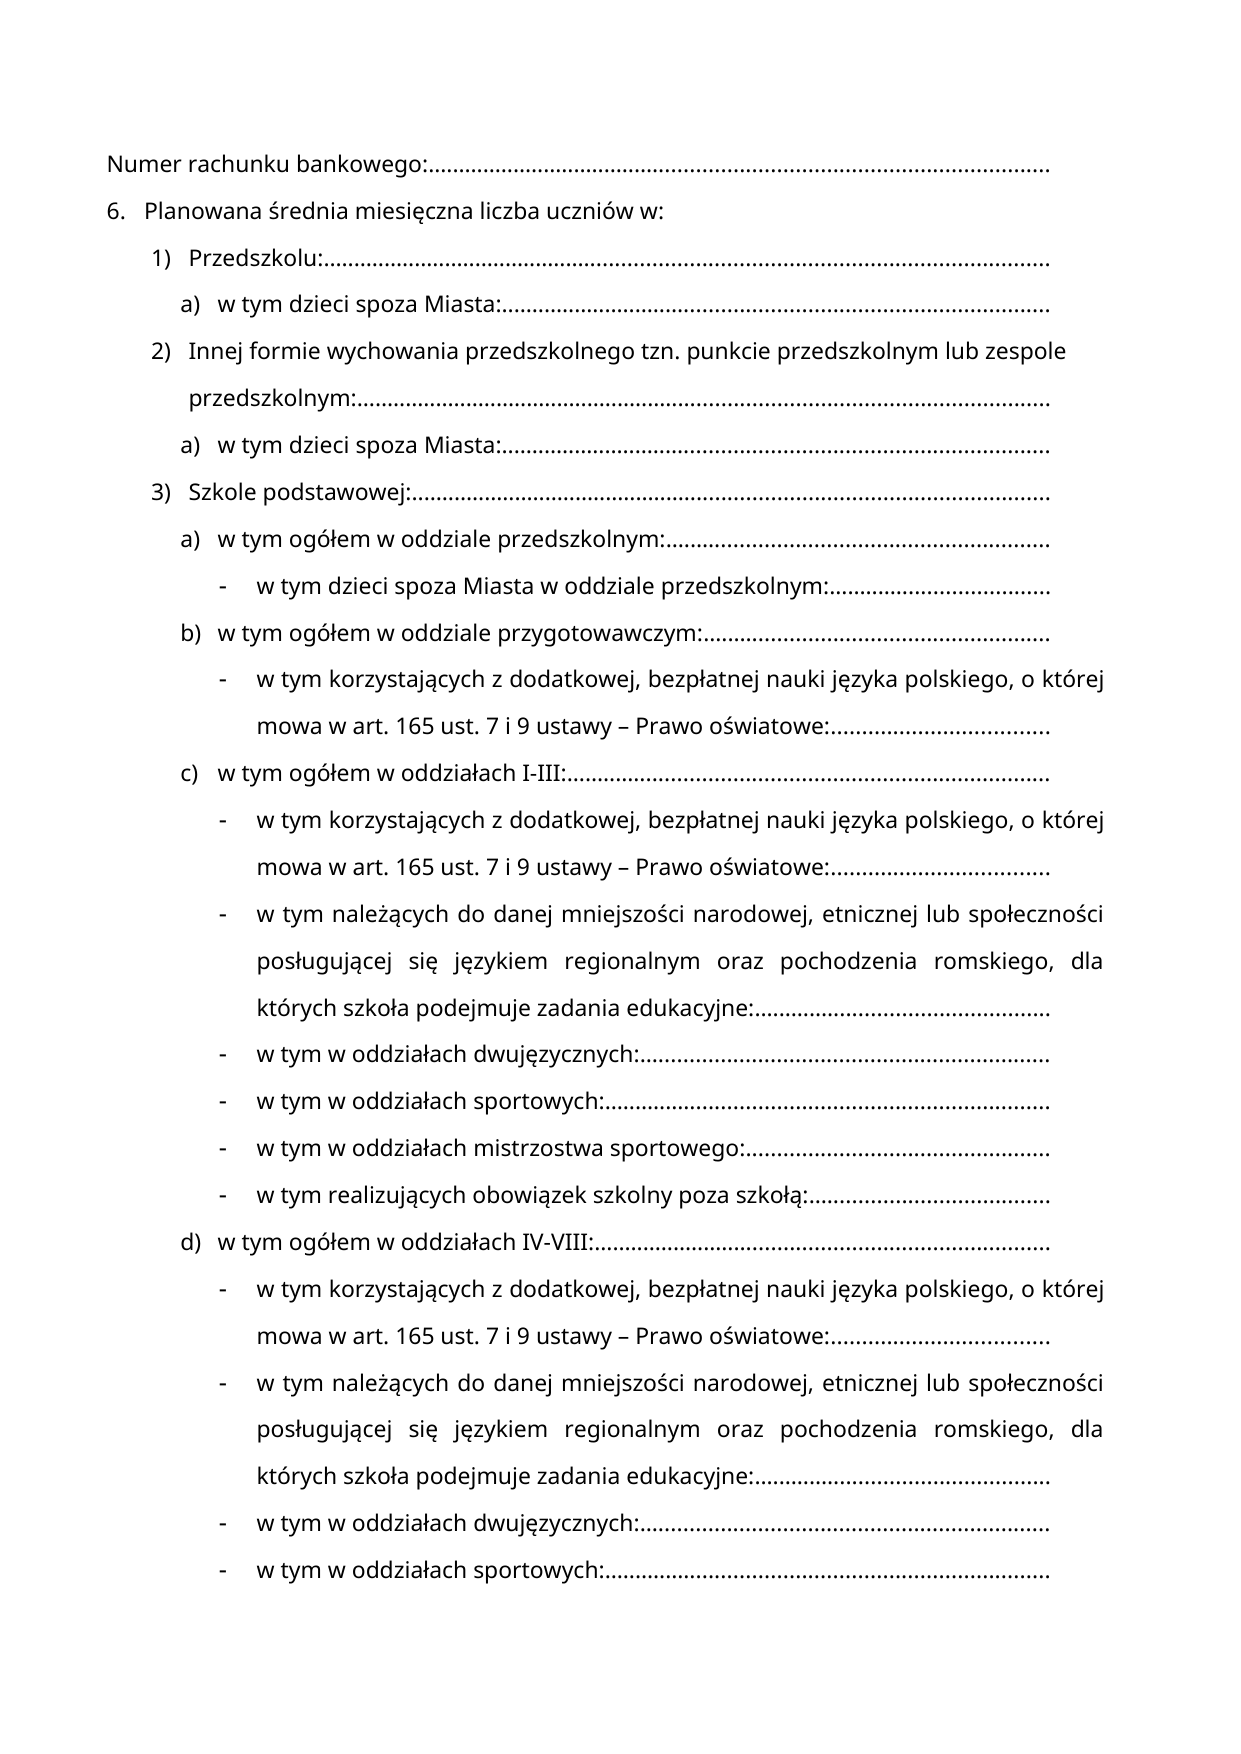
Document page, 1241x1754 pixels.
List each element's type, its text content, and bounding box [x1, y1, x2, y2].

subtitle w tym korzystających z dodatkowej, bezpłatnej nauki języka polskiego, o której mowa w art. 165 ust. 7 i 9 ustawy – Prawo oświatowe: [219, 804, 1104, 882]
subtitle w tym w oddziałach dwujęzycznych: [219, 1038, 1104, 1069]
subtitle w tym w oddziałach sportowych: [219, 1085, 1104, 1116]
subtitle Innej formie wychowania przedszkolnego tzn. punkcie przedszkolnym lub zespole przedszkolnym: [151, 335, 1134, 413]
subtitle Planowana średnia miesięczna liczba uczniów w: [106, 194, 1134, 226]
subtitle Przedszkolu: [151, 241, 1134, 273]
subtitle w tym korzystających z dodatkowej, bezpłatnej nauki języka polskiego, o której mowa w art. 165 ust. 7 i 9 ustawy – Prawo oświatowe: [219, 663, 1104, 741]
subtitle w tym dzieci spoza Miasta: [180, 288, 1134, 319]
subtitle w tym w oddziałach sportowych: [219, 1554, 1104, 1585]
subtitle w tym należących do danej mniejszości narodowej, etnicznej lub społeczności posługującej się językiem regionalnym oraz pochodzenia romskiego, dla których szkoła podejmuje zadania edukacyjne: [219, 1366, 1104, 1491]
subtitle w tym korzystających z dodatkowej, bezpłatnej nauki języka polskiego, o której mowa w art. 165 ust. 7 i 9 ustawy – Prawo oświatowe: [219, 1273, 1104, 1351]
text Numer rachunku bankowego: [106, 148, 1134, 179]
subtitle w tym w oddziałach dwujęzycznych: [219, 1507, 1104, 1538]
subtitle w tym ogółem w oddziale przygotowawczym: [180, 616, 1134, 648]
subtitle Szkole podstawowej: [151, 476, 1134, 507]
subtitle w tym ogółem w oddziałach IV-VIII: [180, 1226, 1134, 1257]
subtitle w tym dzieci spoza Miasta w oddziale przedszkolnym: [219, 569, 1134, 601]
subtitle w tym w oddziałach mistrzostwa sportowego: [219, 1132, 1104, 1163]
subtitle w tym realizujących obowiązek szkolny poza szkołą: [219, 1179, 1134, 1210]
subtitle w tym dzieci spoza Miasta: [180, 429, 1134, 460]
subtitle w tym ogółem w oddziałach I-III: [180, 757, 1134, 788]
subtitle w tym ogółem w oddziale przedszkolnym: [180, 523, 1134, 554]
subtitle w tym należących do danej mniejszości narodowej, etnicznej lub społeczności posługującej się językiem regionalnym oraz pochodzenia romskiego, dla których szkoła podejmuje zadania edukacyjne: [219, 898, 1104, 1023]
